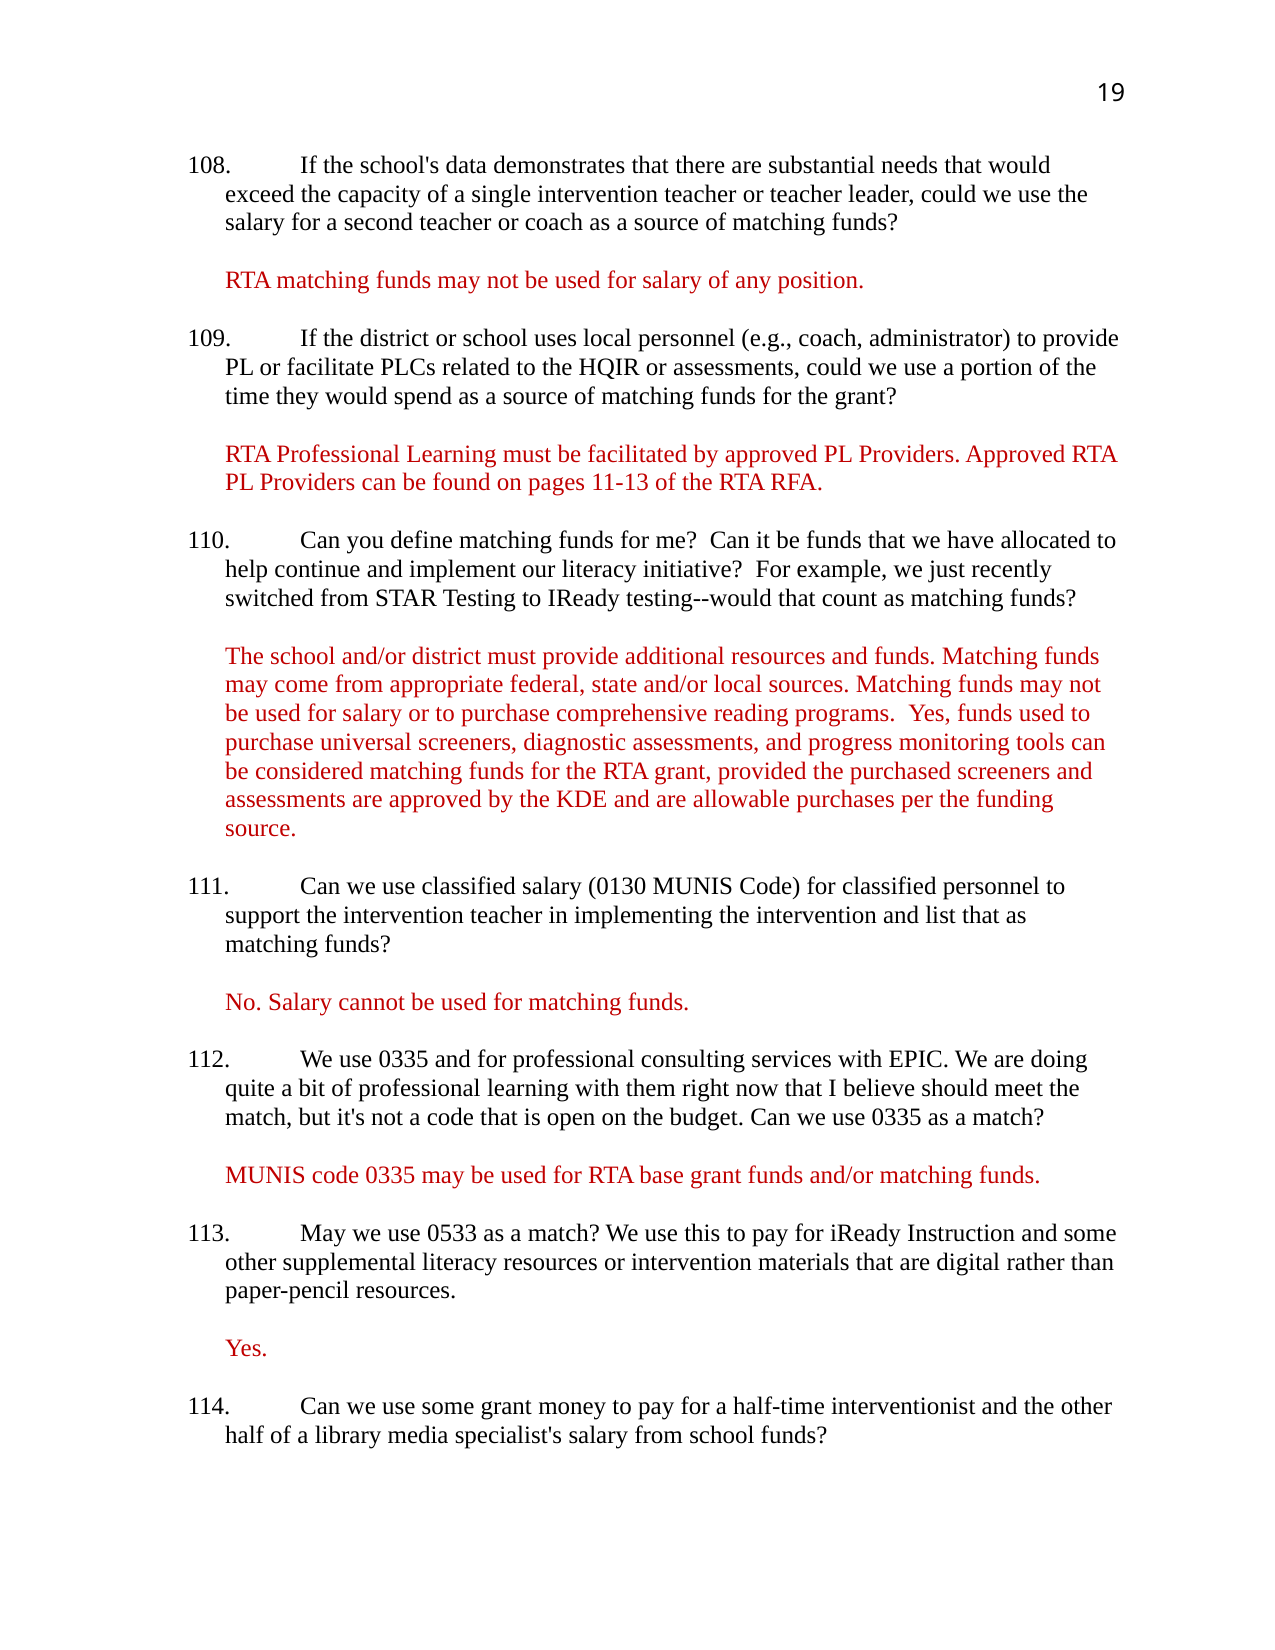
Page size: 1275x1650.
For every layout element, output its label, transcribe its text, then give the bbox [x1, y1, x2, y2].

list RTA Professional Learning must be facilitated by approved PL Providers. Approved RTA PL Providers can be found on pages 11-13 of the RTA RFA. [225, 439, 1125, 496]
list Yes. [225, 1333, 1125, 1362]
list No. Salary cannot be used for matching funds. [225, 987, 1125, 1015]
list If the school's data demonstrates that there are substantial needs that would exceed the capacity of a single intervention teacher or teacher leader, could we use the salary for a second teacher or coach as a source of matching funds? [187, 150, 1125, 236]
list Can we use classified salary (0130 MUNIS Code) for classified personnel to support the intervention teacher in implementing the intervention and list that as matching funds? [187, 871, 1125, 957]
list Can you define matching funds for me? Can it be funds that we have allocated to help continue and implement our literacy initiative? For example, we just recently switched from STAR Testing to IReady testing--would that count as matching funds? [187, 525, 1125, 612]
list If the district or school uses local personnel (e.g., coach, administrator) to provide PL or facilitate PLCs related to the HQIR or assessments, could we use a portion of the time they would spend as a source of matching funds for the grant? [187, 323, 1125, 409]
list MUNIS code 0335 may be used for RTA base grant funds and/or matching funds. [225, 1160, 1125, 1189]
list We use 0335 and for professional consulting services with EPIC. We are doing quite a bit of professional learning with them right now that I believe should meet the match, but it's not a code that is open on the budget. Can we use 0335 as a match? [187, 1044, 1125, 1131]
list RTA matching funds may not be used for salary of any position. [225, 265, 1125, 294]
list Can we use some grant money to pay for a half-time interventionist and the other half of a library media specialist's salary from school funds? [187, 1391, 1125, 1449]
list May we use 0533 as a match? We use this to pay for iReady Instruction and some other supplemental literacy resources or intervention materials that are digital rather than paper-pencil resources. [456, 1218, 1125, 1304]
list The school and/or district must provide additional resources and funds. Matching funds may come from appropriate federal, state and/or local sources. Matching funds may not be used for salary or to purchase comprehensive reading programs. Yes, funds used to purchase universal screeners, diagnostic assessments, and progress monitoring tools can be considered matching funds for the RTA grant, provided the purchased screeners and assessments are approved by the KDE and are allowable purchases per the funding source. [225, 641, 1125, 842]
